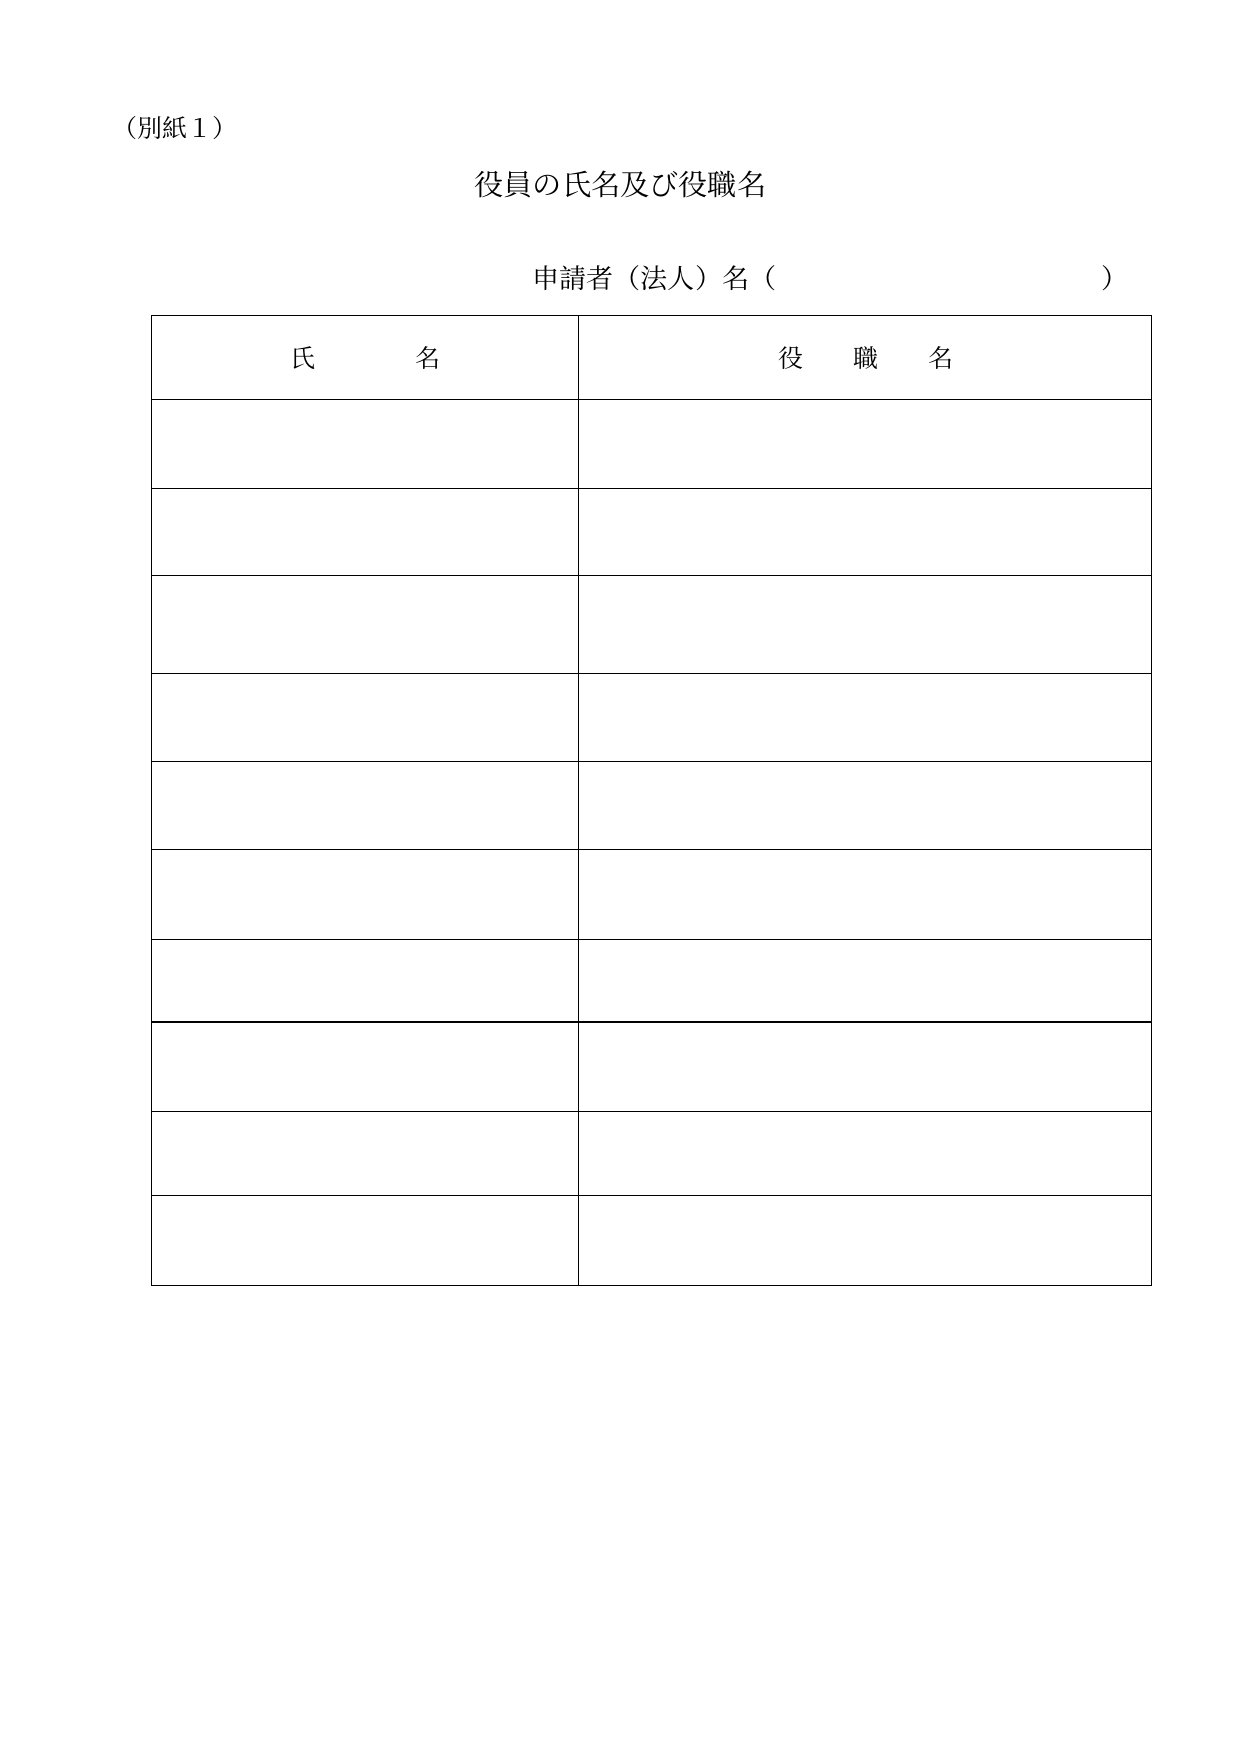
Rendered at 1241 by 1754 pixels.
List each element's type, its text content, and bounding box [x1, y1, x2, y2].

table_cell [579, 1196, 1151, 1285]
table_header 役 職 名 [579, 316, 1151, 398]
table_cell [579, 1023, 1151, 1111]
table_cell [152, 576, 578, 673]
table_cell [152, 400, 578, 488]
text 申請者（法人）名（ ） [112, 239, 1128, 314]
table_cell [579, 940, 1151, 1021]
table_cell [579, 674, 1151, 761]
table_header 氏 名 [152, 316, 578, 398]
text 役員の氏名及び役職名 [112, 146, 1128, 221]
table_cell [579, 850, 1151, 939]
table_cell [152, 762, 578, 848]
table_cell [579, 576, 1151, 673]
table_cell [152, 674, 578, 761]
table_cell [579, 400, 1151, 488]
table_cell [579, 1112, 1151, 1195]
table_cell [152, 489, 578, 575]
table_cell [152, 1112, 578, 1195]
text （別紙１） [112, 108, 1128, 146]
table_cell [152, 1023, 578, 1111]
table_cell [579, 489, 1151, 575]
table_cell [579, 762, 1151, 848]
table_cell [152, 1196, 578, 1285]
table_cell [152, 850, 578, 939]
table_cell [152, 940, 578, 1021]
